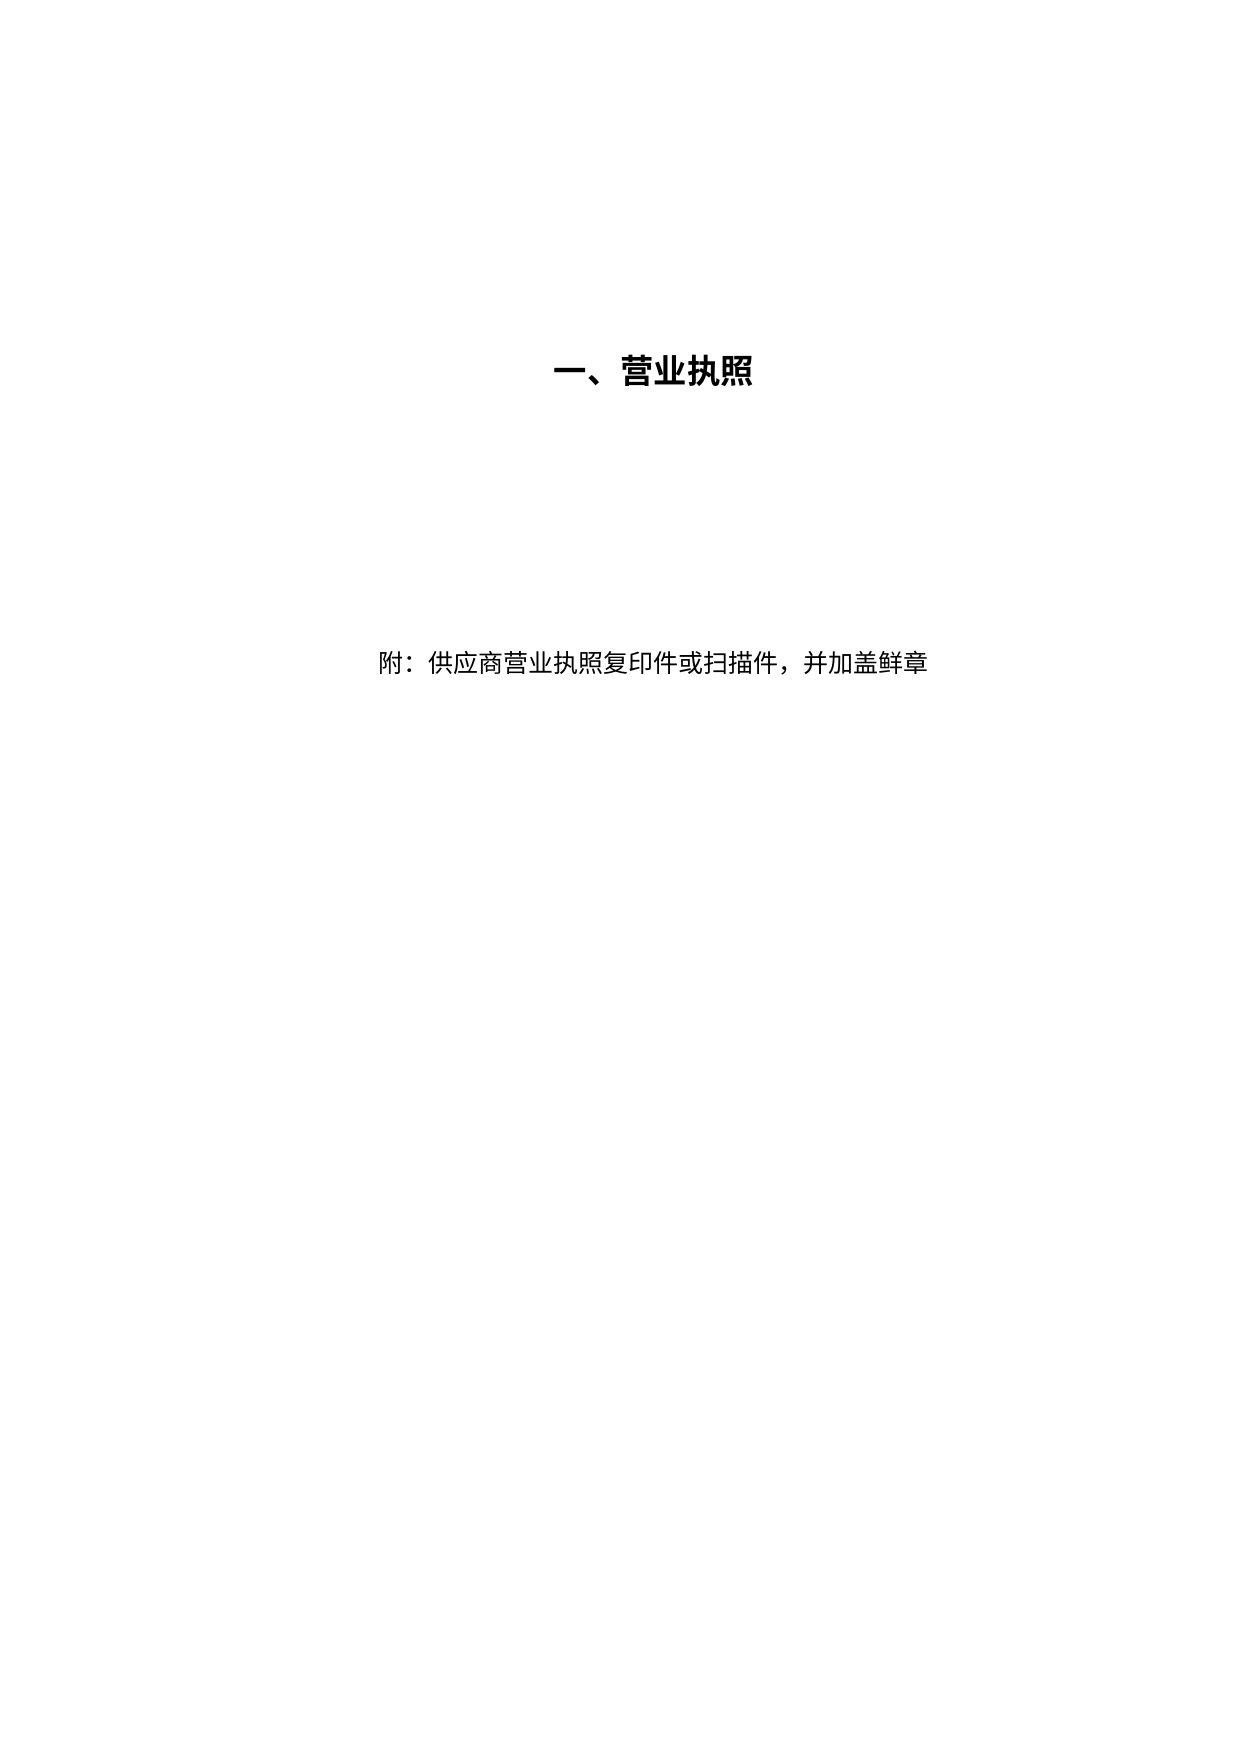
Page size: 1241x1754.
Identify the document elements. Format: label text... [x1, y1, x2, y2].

text 附：供应商营业执照复印件或扫描件，并加盖鲜章 [187, 629, 1053, 694]
text 一、营业执照 [187, 337, 1053, 402]
